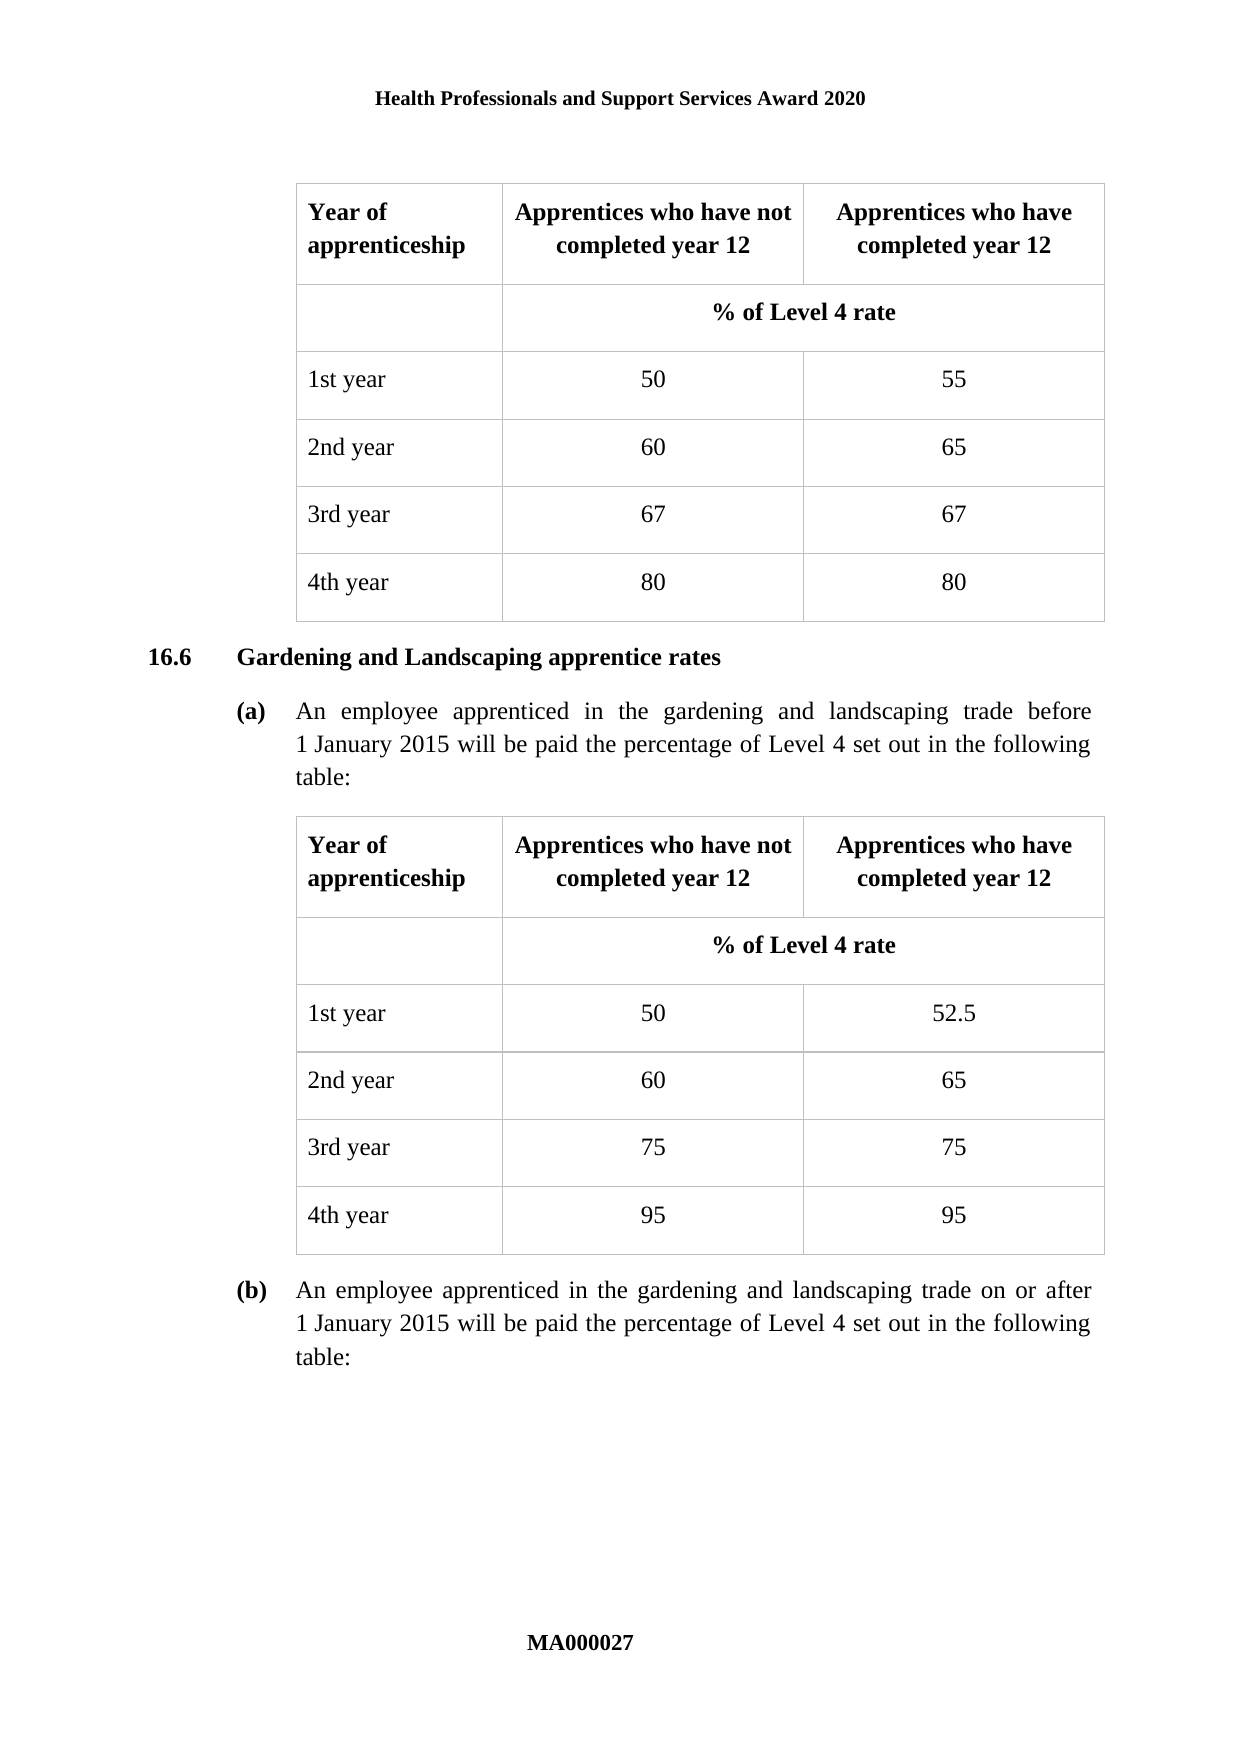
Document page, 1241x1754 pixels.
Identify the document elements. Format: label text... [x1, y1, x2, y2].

table_cell 3rd year [297, 1120, 502, 1186]
table_cell 50 [503, 985, 803, 1051]
table_cell 80 [503, 554, 803, 621]
text An employee apprenticed in the gardening and landscaping trade on or after 1 January 2015 will be paid the percentage of Level 4 set out in the following table: [236, 1276, 1092, 1370]
table_cell 75 [804, 1120, 1104, 1186]
table_header Apprentices who have not completed year 12 [503, 184, 803, 284]
table_cell 60 [503, 420, 803, 486]
table_cell % of Level 4 rate [503, 285, 1104, 351]
table_cell 1st year [297, 352, 502, 418]
table_cell 55 [804, 352, 1104, 418]
table_cell 60 [503, 1053, 803, 1119]
table_cell 4th year [297, 1187, 502, 1254]
table_cell 75 [503, 1120, 803, 1186]
table_cell 95 [503, 1187, 803, 1254]
list An employee apprenticed in the gardening and landscaping trade before 1 January 2015 will be paid the percentage of Level 4 set out in the following table: [236, 696, 1092, 791]
table_cell 52.5 [804, 985, 1104, 1051]
table_cell 3rd year [297, 487, 502, 553]
table_header Apprentices who have completed year 12 [804, 184, 1104, 284]
table_cell 67 [804, 487, 1104, 553]
table_cell [297, 918, 502, 984]
table_cell 65 [804, 1053, 1104, 1119]
table_header Year of apprenticeship [297, 184, 502, 284]
table_cell 67 [503, 487, 803, 553]
table_cell 2nd year [297, 420, 502, 486]
table_cell 95 [804, 1187, 1104, 1254]
table_header Apprentices who have not completed year 12 [503, 817, 803, 917]
table_cell 80 [804, 554, 1104, 621]
table_cell 2nd year [297, 1053, 502, 1119]
table_cell 65 [804, 420, 1104, 486]
table_cell [297, 285, 502, 351]
table_cell 4th year [297, 554, 502, 621]
text Gardening and Landscaping apprentice rates [148, 642, 1092, 671]
table_cell 1st year [297, 985, 502, 1051]
table_cell % of Level 4 rate [503, 918, 1104, 984]
table_header Year of apprenticeship [297, 817, 502, 917]
table_header Apprentices who have completed year 12 [804, 817, 1104, 917]
table_cell 50 [503, 352, 803, 418]
